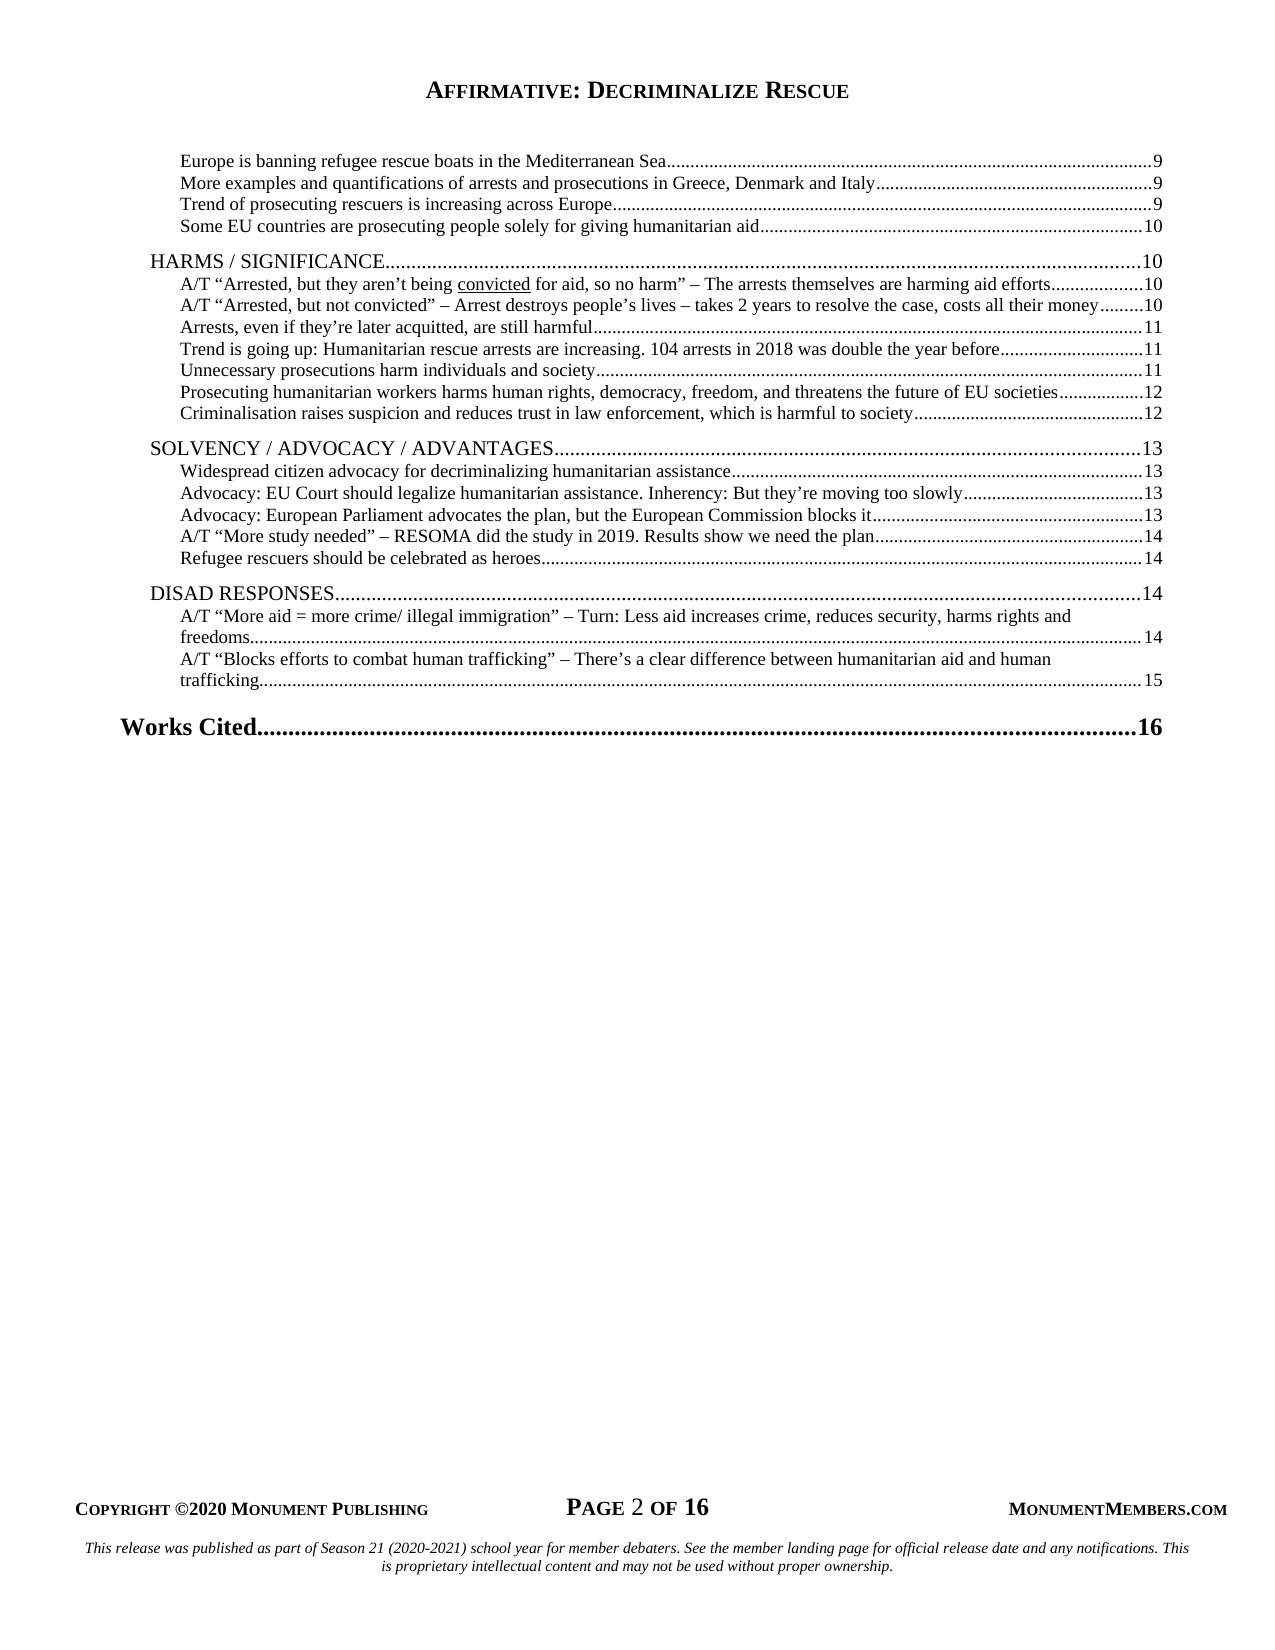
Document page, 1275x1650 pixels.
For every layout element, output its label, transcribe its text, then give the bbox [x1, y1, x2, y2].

text Advocacy: European Parliament advocates the plan, but the European Commission blocks it 13 [180, 503, 1125, 525]
text A/T “Arrested, but not convicted” – Arrest destroys people’s lives – takes 2 years to resolve the case, costs all their money 10 [180, 294, 1125, 316]
text Widespread citizen advocacy for decriminalizing humanitarian assistance 13 [180, 460, 1125, 482]
text Trend of prosecuting rescuers is increasing across Europe 9 [180, 193, 1125, 215]
text SOLVENCY / ADVOCACY / ADVANTAGES 13 [150, 436, 1125, 460]
text HARMS / SIGNIFICANCE 10 [150, 249, 1125, 273]
text Arrests, even if they’re later acquitted, are still harmful 11 [180, 316, 1125, 337]
text Works Cited 16 [120, 712, 1125, 741]
text Criminalisation raises suspicion and reduces trust in law enforcement, which is harmful to society 12 [180, 402, 1125, 424]
text More examples and quantifications of arrests and prosecutions in Greece, Denmark and Italy 9 [180, 172, 1125, 193]
text Advocacy: EU Court should legalize humanitarian assistance. Inherency: But they’re moving too slowly 13 [180, 482, 1125, 503]
text Prosecuting humanitarian workers harms human rights, democracy, freedom, and threatens the future of EU societies 12 [180, 381, 1125, 402]
text DISAD RESPONSES 14 [150, 581, 1125, 605]
text A/T “More study needed” – RESOMA did the study in 2019. Results show we need the plan 14 [180, 525, 1125, 547]
text Trend is going up: Humanitarian rescue arrests are increasing. 104 arrests in 2018 was double the year before 11 [180, 337, 1125, 359]
text A/T “Arrested, but they aren’t being convicted for aid, so no harm” – The arrests themselves are harming aid efforts 10 [180, 273, 1125, 294]
text A/T “More aid = more crime/ illegal immigration” – Turn: Less aid increases crime, reduces security, harms rights and freedoms 14 [180, 605, 1125, 648]
text Refugee rescuers should be celebrated as heroes 14 [180, 547, 1125, 568]
text Some EU countries are prosecuting people solely for giving humanitarian aid 10 [180, 215, 1125, 236]
text Unnecessary prosecutions harm individuals and society 11 [180, 359, 1125, 381]
text A/T “Blocks efforts to combat human trafficking” – There’s a clear difference between humanitarian aid and human trafficking 15 [180, 648, 1125, 691]
text Europe is banning refugee rescue boats in the Mediterranean Sea 9 [180, 150, 1125, 172]
